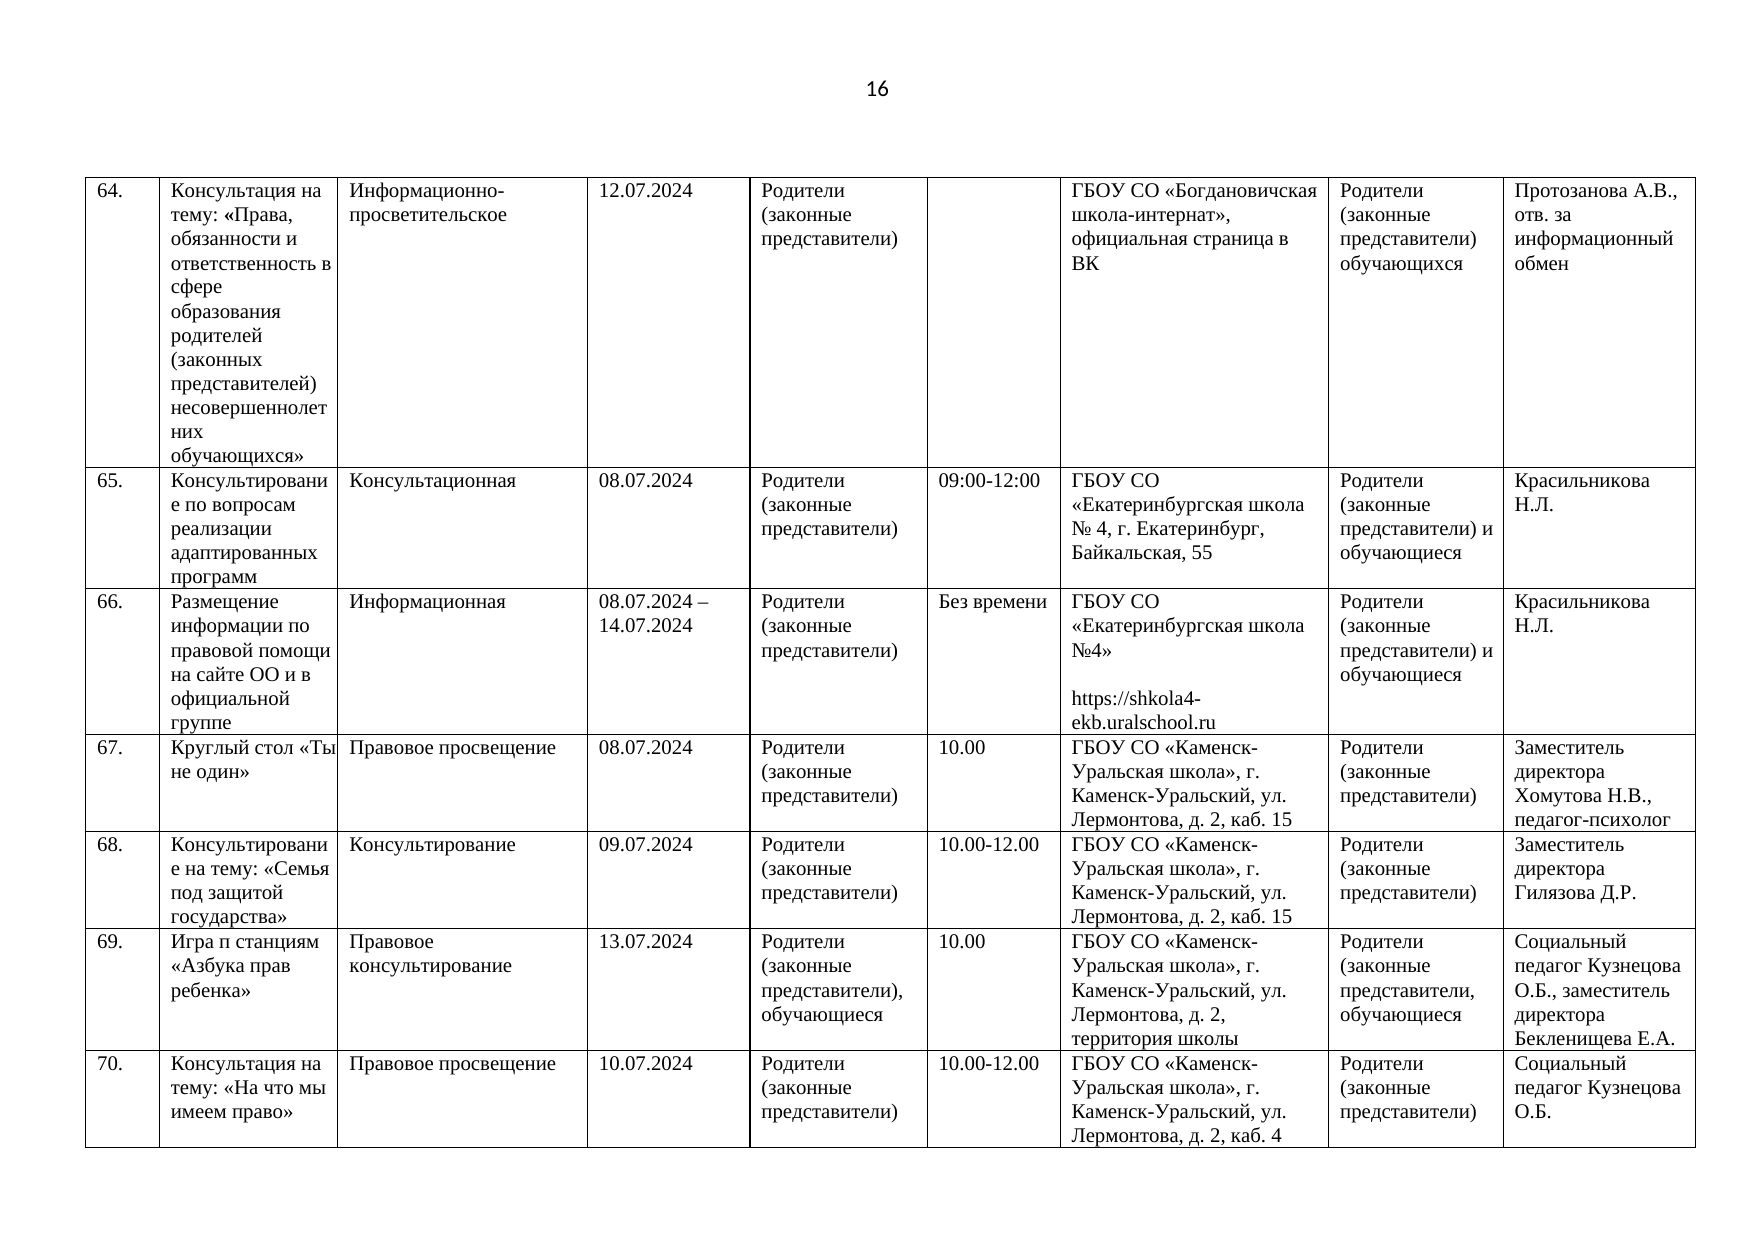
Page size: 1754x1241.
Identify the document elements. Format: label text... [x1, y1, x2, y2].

table_cell 10.00-12.00 [928, 832, 1060, 928]
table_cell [751, 178, 927, 467]
table_cell 70. [86, 1051, 159, 1147]
table_cell Родители (законные представители, обучающиеся [1329, 929, 1503, 1050]
table_cell 13.07.2024 [588, 929, 749, 1050]
table_cell ГБОУ СО «Каменск-Уральская школа», г. Каменск-Уральский, ул. Лермонтова, д. 2, каб. 15 [1061, 832, 1328, 928]
table_cell Родители (законные представители) и обучающиеся [1329, 468, 1503, 588]
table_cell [1504, 178, 1695, 467]
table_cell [1061, 178, 1328, 467]
table_cell 10.07.2024 [588, 1051, 749, 1147]
table_cell Социальный педагог Кузнецова О.Б., заместитель директора Бекленищева Е.А. [1504, 929, 1695, 1050]
table_cell Правовое просвещение [338, 1051, 587, 1147]
table_cell 09.07.2024 [588, 832, 749, 928]
table_cell 68. [86, 832, 159, 928]
table_cell Социальный педагог Кузнецова О.Б. [1504, 1051, 1695, 1147]
table_cell Родители (законные представители), обучающиеся [751, 929, 927, 1050]
table_cell Родители (законные представители) [1329, 735, 1503, 831]
table_cell Правовое просвещение [338, 735, 587, 831]
table_cell Игра п станциям «Азбука прав ребенка» [160, 929, 337, 1050]
table_cell Красильникова Н.Л. [1504, 468, 1695, 588]
table_cell Родители (законные представители) [751, 589, 927, 734]
table_cell 12.07.2024 [588, 178, 749, 467]
table_cell Красильникова Н.Л. [1504, 589, 1695, 734]
table_cell [928, 178, 1060, 467]
table_cell ГБОУ СО «Каменск-Уральская школа», г. Каменск-Уральский, ул. Лермонтова, д. 2, каб. 15 [1061, 735, 1328, 831]
table_cell Консультация на тему: «Права, обязанности и ответственность в сфере образования родителей (законных представителей) несовершеннолетних обучающихся» [160, 178, 337, 467]
table_cell Консультирование на тему: «Семья под защитой государства» [160, 832, 337, 928]
table_cell Родители (законные представители) обучающихся [1329, 178, 1503, 467]
table_cell Родители (законные представители) [751, 832, 927, 928]
table_cell Родители (законные представители) [751, 468, 927, 588]
table_cell Родители (законные представители) [1329, 832, 1503, 928]
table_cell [338, 178, 587, 467]
table_cell Родители (законные представители) и обучающиеся [1329, 589, 1503, 734]
table_cell 69. [86, 929, 159, 1050]
table_cell Консультирование по вопросам реализации адаптированных программ [160, 468, 337, 588]
table_cell ГБОУ СО «Екатеринбургская школа №4» https://shkola4-ekb.uralschool.ru [1061, 589, 1328, 734]
table_cell Консультация на тему: «На что мы имеем право» [160, 1051, 337, 1147]
table_cell 08.07.2024 – 14.07.2024 [588, 589, 749, 734]
table_cell Заместитель директора Гилязова Д.Р. [1504, 832, 1695, 928]
table_cell Размещение информации по правовой помощи на сайте ОО и в официальной группе [160, 589, 337, 734]
table_cell 10.00 [928, 929, 1060, 1050]
table_cell 10.00 [928, 735, 1060, 831]
table_cell Правовое консультирование [338, 929, 587, 1050]
table_cell Родители (законные представители) [751, 735, 927, 831]
table_cell 67. [86, 735, 159, 831]
table_cell ГБОУ СО «Екатеринбургская школа № 4, г. Екатеринбург, Байкальская, 55 [1061, 468, 1328, 588]
table_cell Без времени [928, 589, 1060, 734]
table_cell ГБОУ СО «Каменск-Уральская школа», г. Каменск-Уральский, ул. Лермонтова, д. 2, каб. 4 [1061, 1051, 1328, 1147]
table_cell 64. [86, 178, 159, 467]
table_cell 65. [86, 468, 159, 588]
table_cell Круглый стол «Ты не один» [160, 735, 337, 831]
table_cell Заместитель директора Хомутова Н.В., педагог-психолог [1504, 735, 1695, 831]
table_cell 08.07.2024 [588, 735, 749, 831]
table_cell Консультационная [338, 468, 587, 588]
table_cell Информационная [338, 589, 587, 734]
table_cell 08.07.2024 [588, 468, 749, 588]
table_cell ГБОУ СО «Каменск-Уральская школа», г. Каменск-Уральский, ул. Лермонтова, д. 2, территория школы [1061, 929, 1328, 1050]
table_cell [1329, 1051, 1503, 1147]
table_cell Консультирование [338, 832, 587, 928]
table_cell 10.00-12.00 [928, 1051, 1060, 1147]
table_cell 09:00-12:00 [928, 468, 1060, 588]
table_cell Родители (законные представители) [751, 1051, 927, 1147]
table_cell 66. [86, 589, 159, 734]
